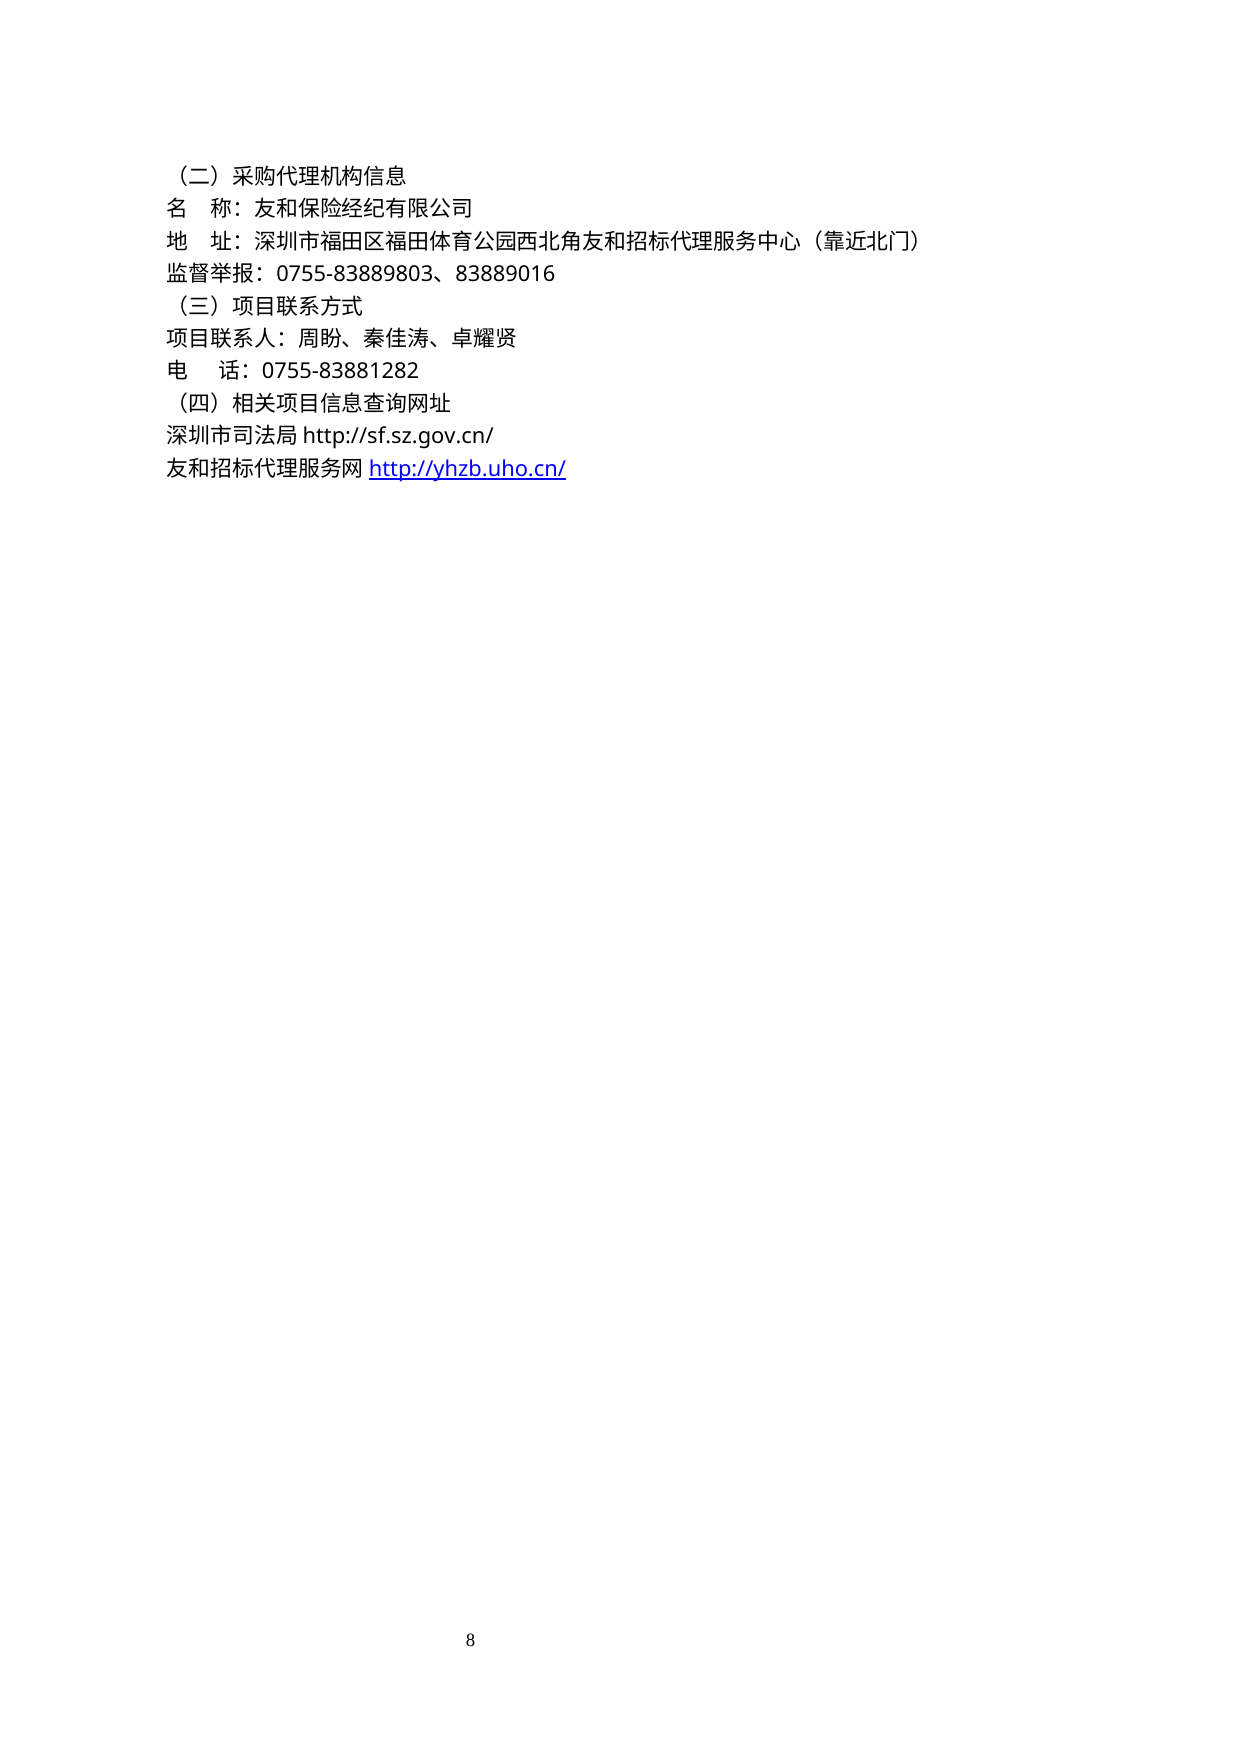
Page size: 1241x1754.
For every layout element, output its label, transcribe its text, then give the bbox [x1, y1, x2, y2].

text （二）采购代理机构信息 [123, 158, 1108, 191]
text （四）相关项目信息查询网址 [123, 386, 1108, 418]
text （三）项目联系方式 [123, 288, 1108, 321]
text 深圳市司法局http://sf.sz.gov.cn/ [123, 418, 1108, 451]
text 名 称：友和保险经纪有限公司 [123, 191, 1108, 223]
text 项目联系人：周盼、秦佳涛、卓耀贤 [123, 321, 1108, 353]
text 地 址：深圳市福田区福田体育公园西北角友和招标代理服务中心（靠近北门） [123, 223, 1108, 256]
text 友和招标代理服务网 http://yhzb.uho.cn/ [123, 451, 1108, 483]
text 电 话：0755-83881282 [123, 353, 1108, 386]
text 监督举报：0755-83889803、83889016 [123, 256, 1108, 288]
